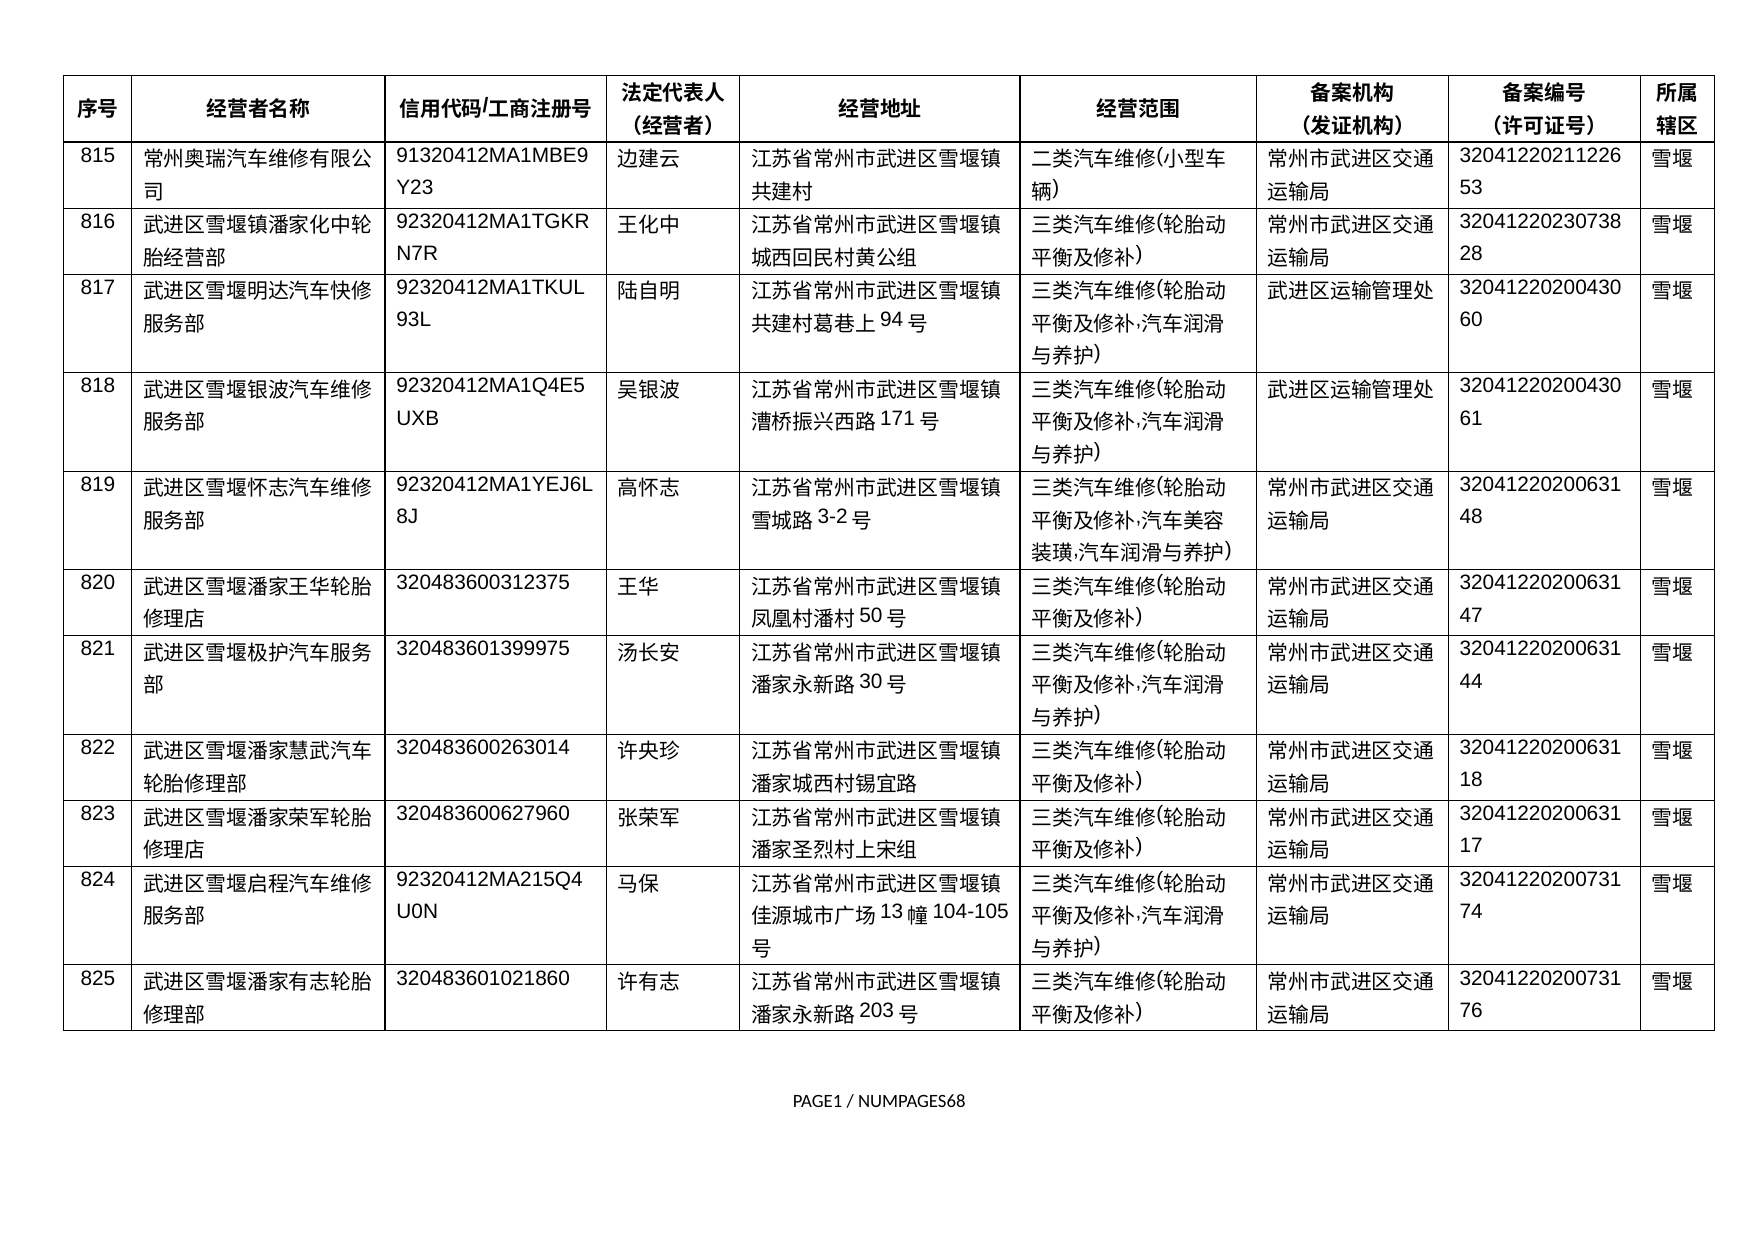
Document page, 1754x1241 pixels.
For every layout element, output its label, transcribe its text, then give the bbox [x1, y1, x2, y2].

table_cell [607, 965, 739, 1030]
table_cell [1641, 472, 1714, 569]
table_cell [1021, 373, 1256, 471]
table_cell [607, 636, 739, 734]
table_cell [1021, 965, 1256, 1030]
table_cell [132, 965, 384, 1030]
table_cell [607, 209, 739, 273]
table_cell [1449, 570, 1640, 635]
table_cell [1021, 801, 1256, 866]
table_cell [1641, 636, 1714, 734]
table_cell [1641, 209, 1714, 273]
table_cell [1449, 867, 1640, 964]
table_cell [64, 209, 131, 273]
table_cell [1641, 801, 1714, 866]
table_header 经营地址 [740, 76, 1019, 141]
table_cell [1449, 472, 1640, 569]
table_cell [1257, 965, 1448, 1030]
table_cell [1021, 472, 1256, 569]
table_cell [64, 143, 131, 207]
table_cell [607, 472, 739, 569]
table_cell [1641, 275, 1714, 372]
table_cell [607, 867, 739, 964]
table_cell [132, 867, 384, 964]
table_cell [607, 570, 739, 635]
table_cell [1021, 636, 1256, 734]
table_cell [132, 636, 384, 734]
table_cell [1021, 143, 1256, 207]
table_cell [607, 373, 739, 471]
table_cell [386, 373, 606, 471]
table_header 经营范围 [1021, 76, 1256, 141]
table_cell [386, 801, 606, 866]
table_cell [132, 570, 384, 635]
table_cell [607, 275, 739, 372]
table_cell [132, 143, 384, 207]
table_header 备案编号 （许可证号） [1449, 76, 1640, 141]
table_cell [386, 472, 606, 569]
table_header 所属辖区 [1641, 76, 1714, 141]
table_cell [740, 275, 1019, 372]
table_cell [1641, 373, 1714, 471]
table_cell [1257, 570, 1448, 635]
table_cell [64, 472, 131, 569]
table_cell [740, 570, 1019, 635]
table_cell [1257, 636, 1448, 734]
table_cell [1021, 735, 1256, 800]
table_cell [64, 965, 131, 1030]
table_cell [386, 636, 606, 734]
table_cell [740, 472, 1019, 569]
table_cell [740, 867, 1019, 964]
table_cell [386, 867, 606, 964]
table_header 经营者名称 [132, 76, 384, 141]
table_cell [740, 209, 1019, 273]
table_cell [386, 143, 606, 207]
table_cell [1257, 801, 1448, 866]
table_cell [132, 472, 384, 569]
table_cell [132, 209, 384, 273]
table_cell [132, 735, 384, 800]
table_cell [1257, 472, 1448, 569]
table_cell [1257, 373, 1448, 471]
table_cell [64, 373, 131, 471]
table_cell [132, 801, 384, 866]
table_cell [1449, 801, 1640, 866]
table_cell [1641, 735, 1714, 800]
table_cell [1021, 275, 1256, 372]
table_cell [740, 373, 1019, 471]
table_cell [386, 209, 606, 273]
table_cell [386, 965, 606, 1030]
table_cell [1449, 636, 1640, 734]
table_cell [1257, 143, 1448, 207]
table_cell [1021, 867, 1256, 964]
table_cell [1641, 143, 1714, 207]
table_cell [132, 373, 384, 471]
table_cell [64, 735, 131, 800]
table_header 序号 [64, 76, 131, 141]
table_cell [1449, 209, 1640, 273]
table_header 备案机构 （发证机构） [1257, 76, 1448, 141]
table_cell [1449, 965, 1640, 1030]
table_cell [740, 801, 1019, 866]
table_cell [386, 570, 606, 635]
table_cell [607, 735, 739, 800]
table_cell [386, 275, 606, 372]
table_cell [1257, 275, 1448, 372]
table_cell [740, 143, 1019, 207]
table_header 法定代表人（经营者） [607, 76, 739, 141]
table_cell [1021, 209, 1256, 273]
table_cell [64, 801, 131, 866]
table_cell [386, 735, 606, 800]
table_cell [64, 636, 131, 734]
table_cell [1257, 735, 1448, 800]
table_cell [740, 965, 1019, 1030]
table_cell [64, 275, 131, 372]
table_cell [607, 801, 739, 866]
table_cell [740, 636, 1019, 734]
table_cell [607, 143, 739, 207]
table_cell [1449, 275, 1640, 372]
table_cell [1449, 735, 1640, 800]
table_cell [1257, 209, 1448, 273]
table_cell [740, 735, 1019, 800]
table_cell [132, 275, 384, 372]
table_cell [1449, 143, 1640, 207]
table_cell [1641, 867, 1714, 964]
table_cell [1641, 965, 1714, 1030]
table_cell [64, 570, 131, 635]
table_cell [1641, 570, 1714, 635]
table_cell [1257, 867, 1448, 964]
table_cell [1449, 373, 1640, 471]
table_header 信用代码/工商注册号 [386, 76, 606, 141]
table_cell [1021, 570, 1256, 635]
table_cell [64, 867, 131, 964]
